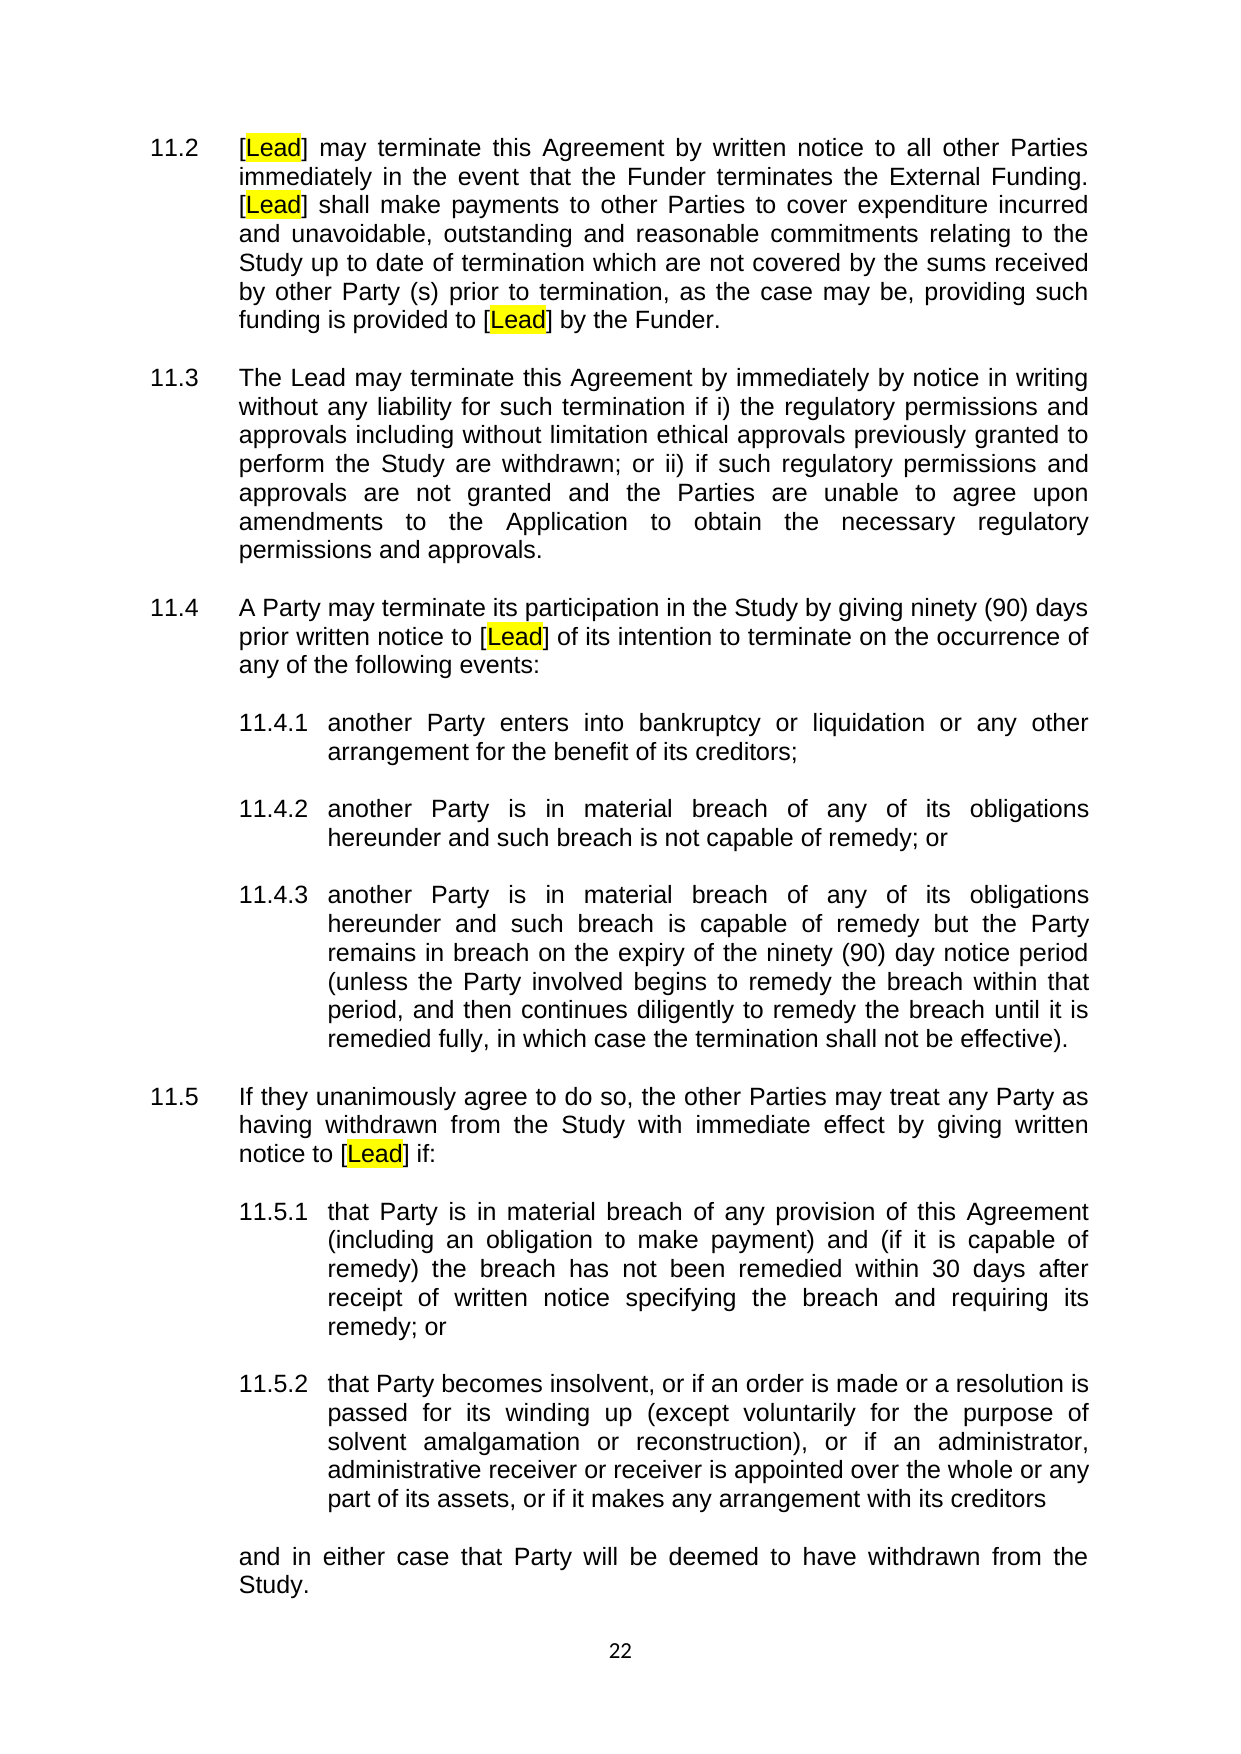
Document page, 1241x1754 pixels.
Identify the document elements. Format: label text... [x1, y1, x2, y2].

list If they unanimously agree to do so, the other Parties may treat any Party as having withdrawn from the Study with immediate effect by giving written notice to [Lead] if: [150, 1082, 1090, 1168]
list The Lead may terminate this Agreement by immediately by notice in writing without any liability for such termination if i) the regulatory permissions and approvals including without limitation ethical approvals previously granted to perform the Study are withdrawn; or ii) if such regulatory permissions and approvals are not granted and the Parties are unable to agree upon amendments to the Application to obtain the necessary regulatory permissions and approvals. [150, 363, 1090, 564]
list that Party becomes insolvent, or if an order is made or a resolution is passed for its winding up (except voluntarily for the purpose of solvent amalgamation or reconstruction), or if an administrator, administrative receiver or receiver is appointed over the whole or any part of its assets, or if it makes any arrangement with its creditors [239, 1369, 1090, 1513]
list [Lead] may terminate this Agreement by written notice to all other Parties immediately in the event that the Funder terminates the External Funding. [Lead] shall make payments to other Parties to cover expenditure incurred and unavoidable, outstanding and reasonable commitments relating to the Study up to date of termination which are not covered by the sums received by other Party (s) prior to termination, as the case may be, providing such funding is provided to [Lead] by the Funder. [150, 133, 1090, 334]
list another Party enters into bankruptcy or liquidation or any other arrangement for the benefit of its creditors; [239, 708, 1090, 765]
list that Party is in material breach of any provision of this Agreement (including an obligation to make payment) and (if it is capable of remedy) the breach has not been remedied within 30 days after receipt of written notice specifying the breach and requiring its remedy; or [239, 1197, 1090, 1340]
text and in either case that Party will be deemed to have withdrawn from the Study. [239, 1542, 1090, 1599]
list another Party is in material breach of any of its obligations hereunder and such breach is capable of remedy but the Party remains in breach on the expiry of the ninety (90) day notice period (unless the Party involved begins to remedy the breach within that period, and then continues diligently to remedy the breach until it is remedied fully, in which case the termination shall not be effective). [239, 880, 1090, 1053]
list A Party may terminate its participation in the Study by giving ninety (90) days prior written notice to [Lead] of its intention to terminate on the occurrence of any of the following events: [150, 593, 1090, 679]
list another Party is in material breach of any of its obligations hereunder and such breach is not capable of remedy; or [239, 794, 1090, 852]
